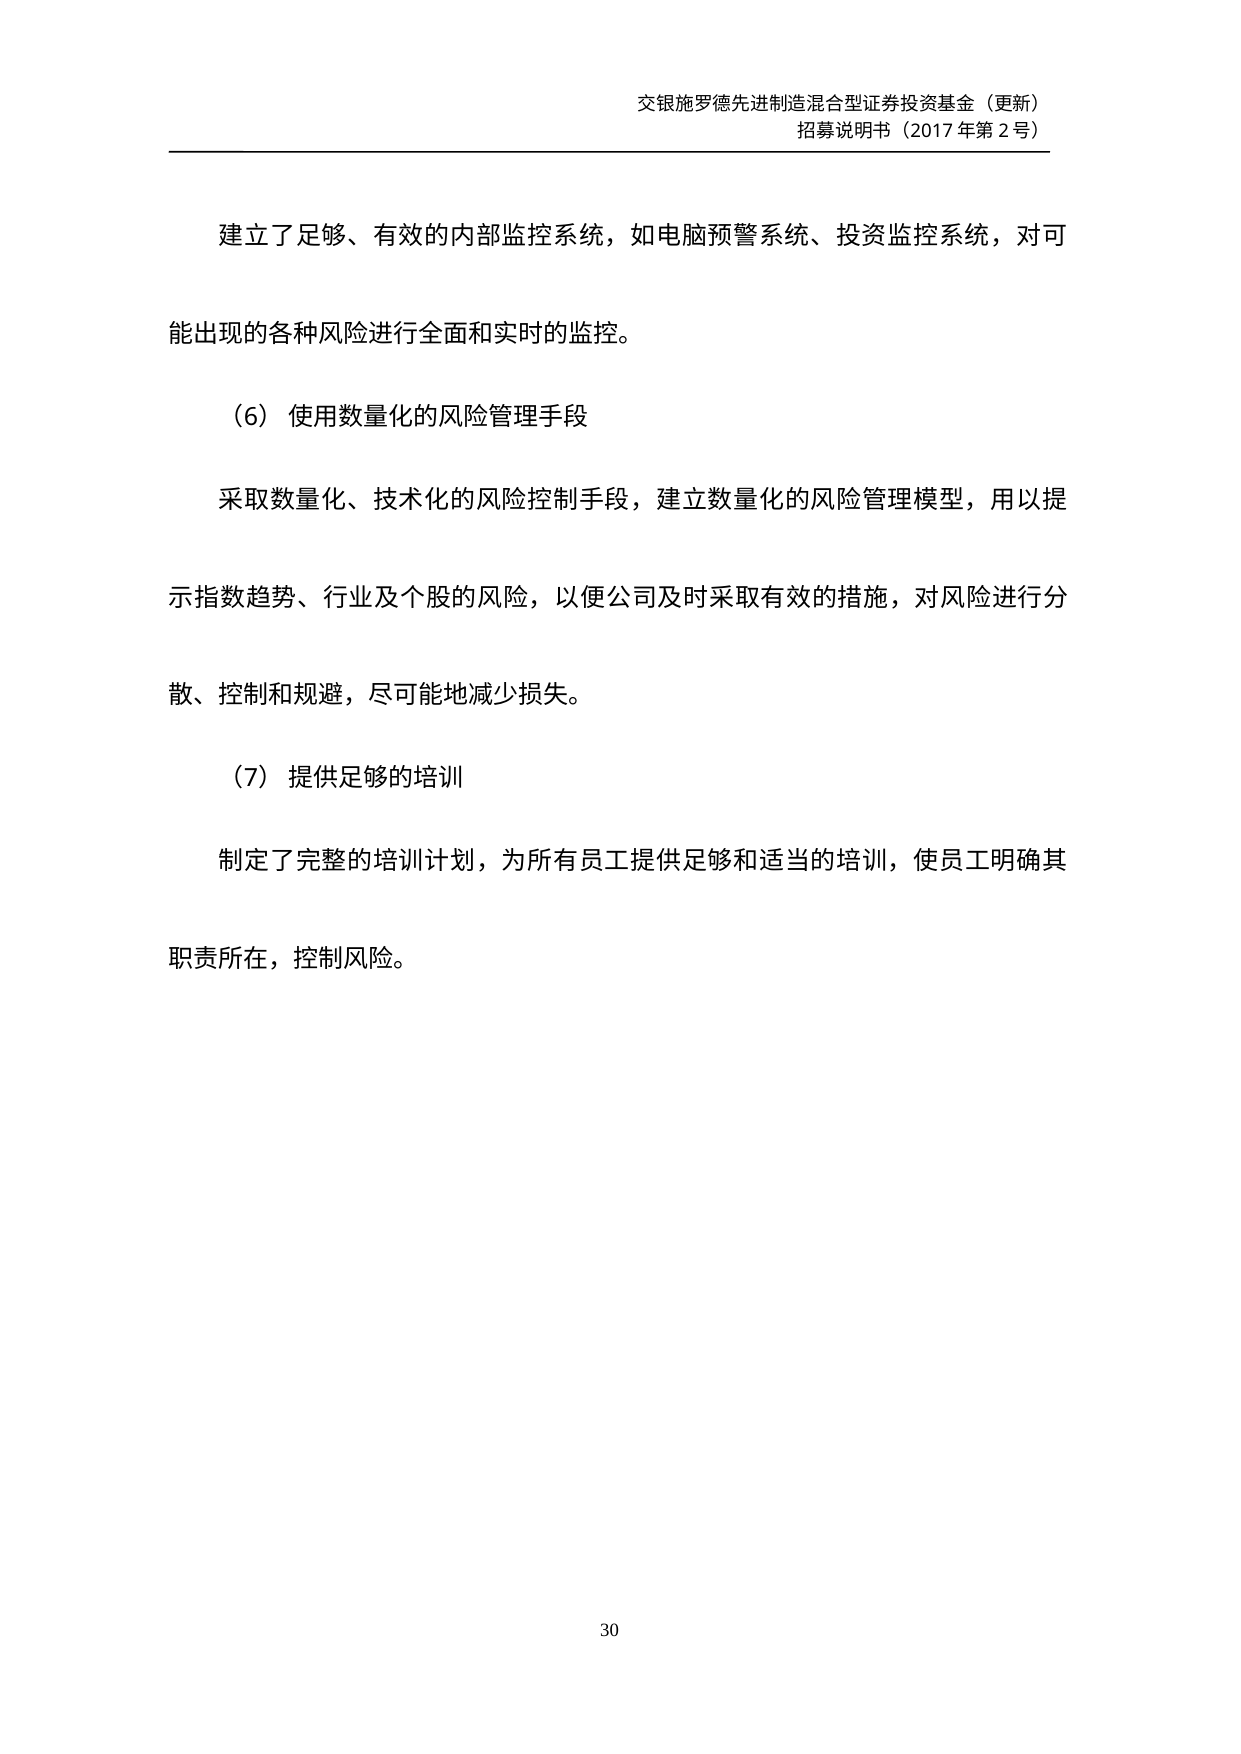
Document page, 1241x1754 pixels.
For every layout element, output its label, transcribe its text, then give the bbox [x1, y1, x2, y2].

text （6） 使用数量化的风险管理手段 [169, 382, 1068, 447]
text 采取数量化、技术化的风险控制手段，建立数量化的风险管理模型，用以提示指数趋势、行业及个股的风险，以便公司及时采取有效的措施，对风险进行分散、控制和规避，尽可能地减少损失。 [169, 465, 1068, 725]
text （7） 提供足够的培训 [169, 743, 1068, 808]
text 制定了完整的培训计划，为所有员工提供足够和适当的培训，使员工明确其职责所在，控制风险。 [169, 826, 1068, 989]
text 建立了足够、有效的内部监控系统，如电脑预警系统、投资监控系统，对可能出现的各种风险进行全面和实时的监控。 [169, 201, 1068, 364]
